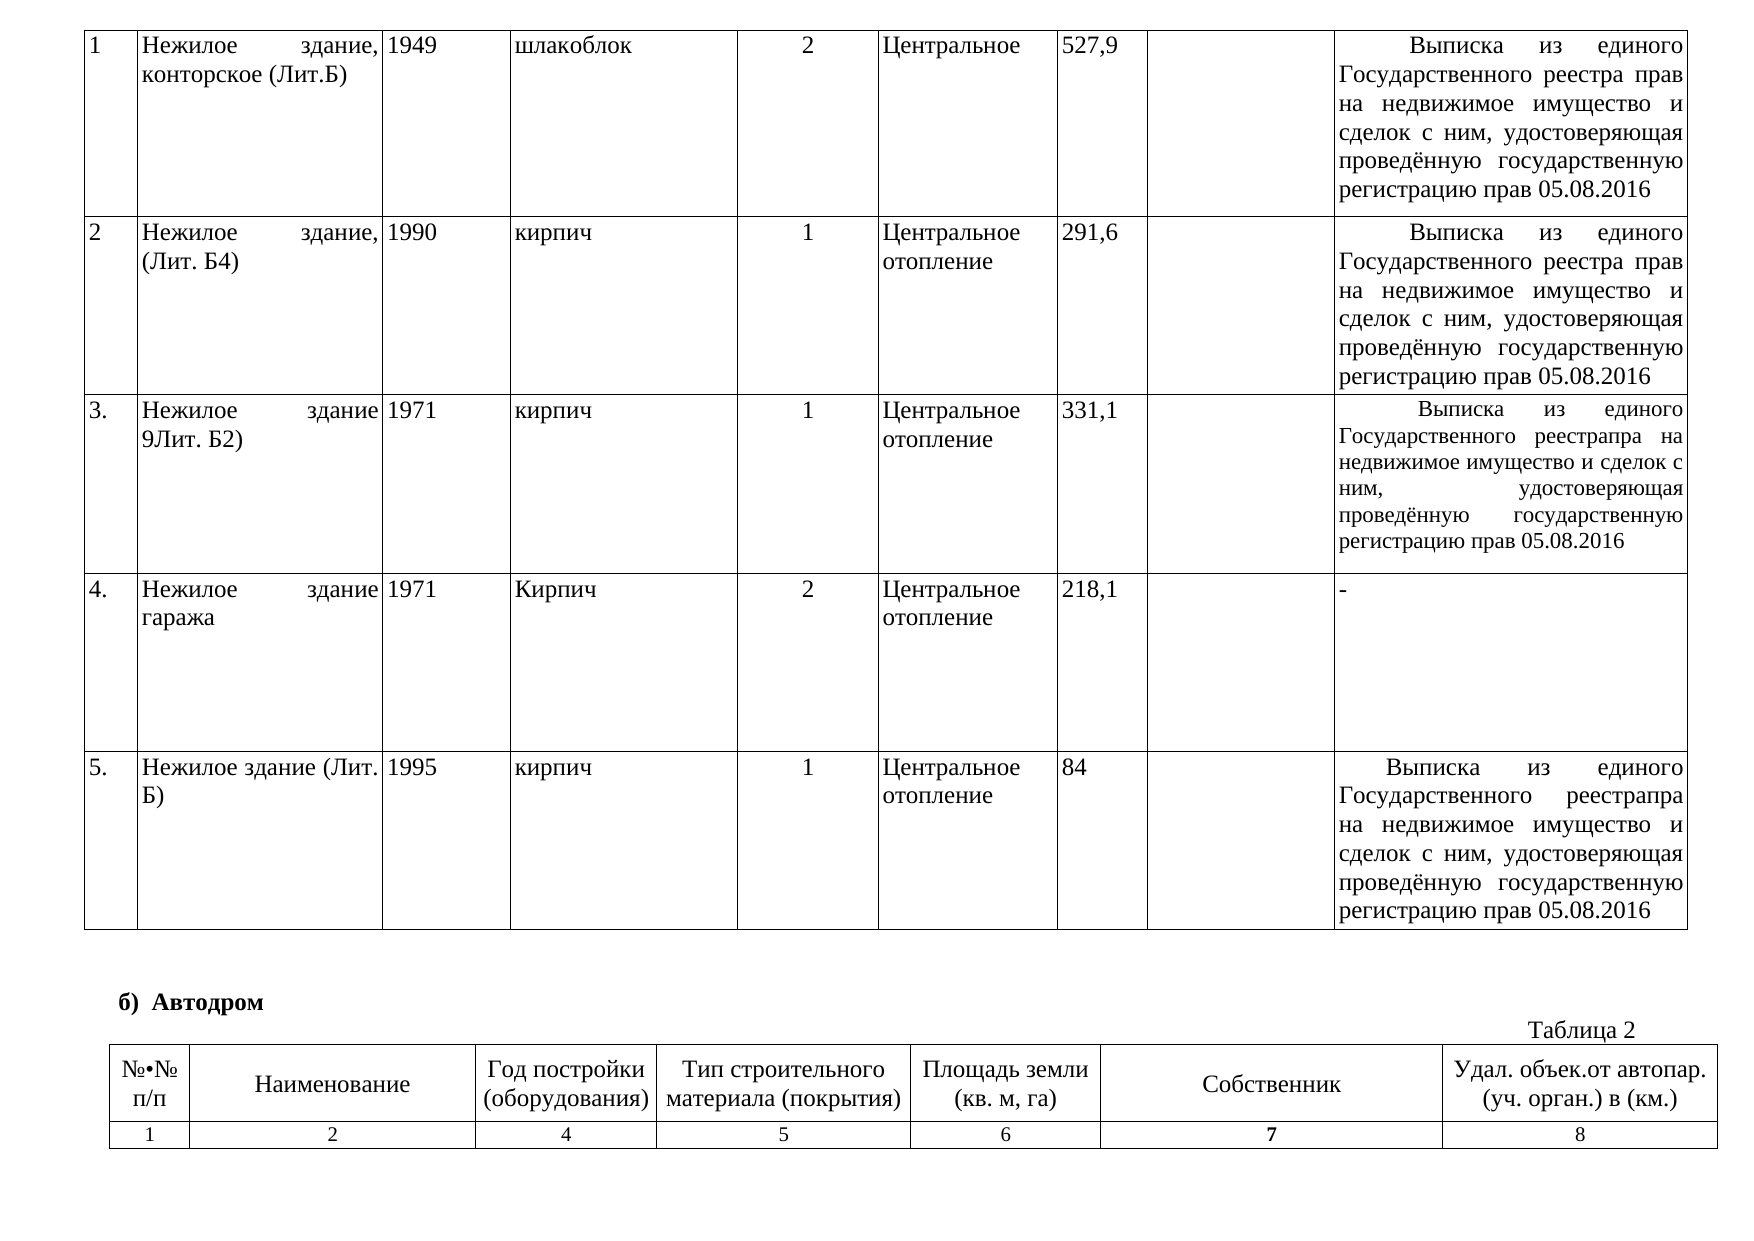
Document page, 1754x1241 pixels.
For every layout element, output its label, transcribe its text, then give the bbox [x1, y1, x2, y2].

table_cell Выписка из единого Государственного реестра прав на недвижимое имущество и сделок с ним, удостоверяющая проведённую государственную регистрацию прав 05.08.2016 [1335, 217, 1687, 394]
table_header Год постройки (оборудования) [476, 1045, 656, 1121]
table_cell 1 [85, 31, 137, 216]
table_header Площадь земли (кв. м, га) [911, 1045, 1100, 1121]
table_cell 7 [1101, 1122, 1442, 1148]
table_cell Кирпич [511, 574, 737, 751]
table_cell кирпич [511, 752, 737, 929]
table_cell [1148, 395, 1334, 573]
table_cell Центральное отопление [879, 574, 1057, 751]
table_cell Выписка из единого Государственного реестра прав на недвижимое имущество и сделок с ним, удостоверяющая проведённую государственную регистрацию прав 05.08.2016 [1335, 31, 1687, 216]
table_header Наименование [190, 1045, 475, 1121]
table_cell 6 7 [911, 1122, 1100, 1148]
table_cell Центральное отопление [879, 395, 1057, 573]
table_header Собственник [1101, 1045, 1442, 1121]
table_header №•№ п/п [110, 1045, 189, 1121]
table_cell 2 [738, 31, 878, 216]
table_cell Нежилое здание (Лит. Б) [138, 752, 382, 929]
table_cell 291,6 [1058, 217, 1147, 394]
table_cell 1 [738, 395, 878, 573]
table_cell 1 [738, 217, 878, 394]
table_cell 1971 [383, 574, 510, 751]
table_cell кирпич [511, 217, 737, 394]
table_cell 1 [110, 1122, 189, 1148]
table_cell 331,1 [1058, 395, 1147, 573]
table_header Удал. объек.от автопар. (уч. орган.) в (км.) [1443, 1045, 1717, 1121]
table_cell Центральное отопление [879, 752, 1057, 929]
text Таблица 2 [118, 1016, 1636, 1044]
table_cell 4. [85, 574, 137, 751]
table_cell 4 [476, 1122, 656, 1148]
table_cell Нежилое здание, конторское (Лит.Б) [138, 31, 382, 216]
table_cell 1995 [383, 752, 510, 929]
table_cell [1148, 752, 1334, 929]
table_cell 1949 [383, 31, 510, 216]
table_cell [1148, 574, 1334, 751]
table_cell 1971 [383, 395, 510, 573]
table_cell Нежилое здание гаража [138, 574, 382, 751]
table_cell 1990 [383, 217, 510, 394]
table_cell Нежилое здание 9Лит. Б2) [138, 395, 382, 573]
table_cell 218,1 [1058, 574, 1147, 751]
table_cell 2 [738, 574, 878, 751]
table_cell 3. [85, 395, 137, 573]
table_cell 84 [1058, 752, 1147, 929]
table_cell 8 [1443, 1122, 1717, 1148]
table_cell [1148, 217, 1334, 394]
table_header Тип строительного материала (покрытия) [657, 1045, 910, 1121]
table_cell 5 [657, 1122, 910, 1148]
text б) Автодром [118, 987, 1636, 1016]
table_cell - [1335, 574, 1687, 751]
table_cell кирпич [511, 395, 737, 573]
table_cell 5. [85, 752, 137, 929]
table_cell 1 [738, 752, 878, 929]
table_cell Нежилое здание, (Лит. Б4) [138, 217, 382, 394]
table_cell 527,9 [1058, 31, 1147, 216]
table_cell Центральное отопление [879, 217, 1057, 394]
table_cell шлакоблок [511, 31, 737, 216]
table_cell 2 [190, 1122, 475, 1148]
table_cell 2 [85, 217, 137, 394]
table_cell Центральное [879, 31, 1057, 216]
table_cell [1148, 31, 1334, 216]
